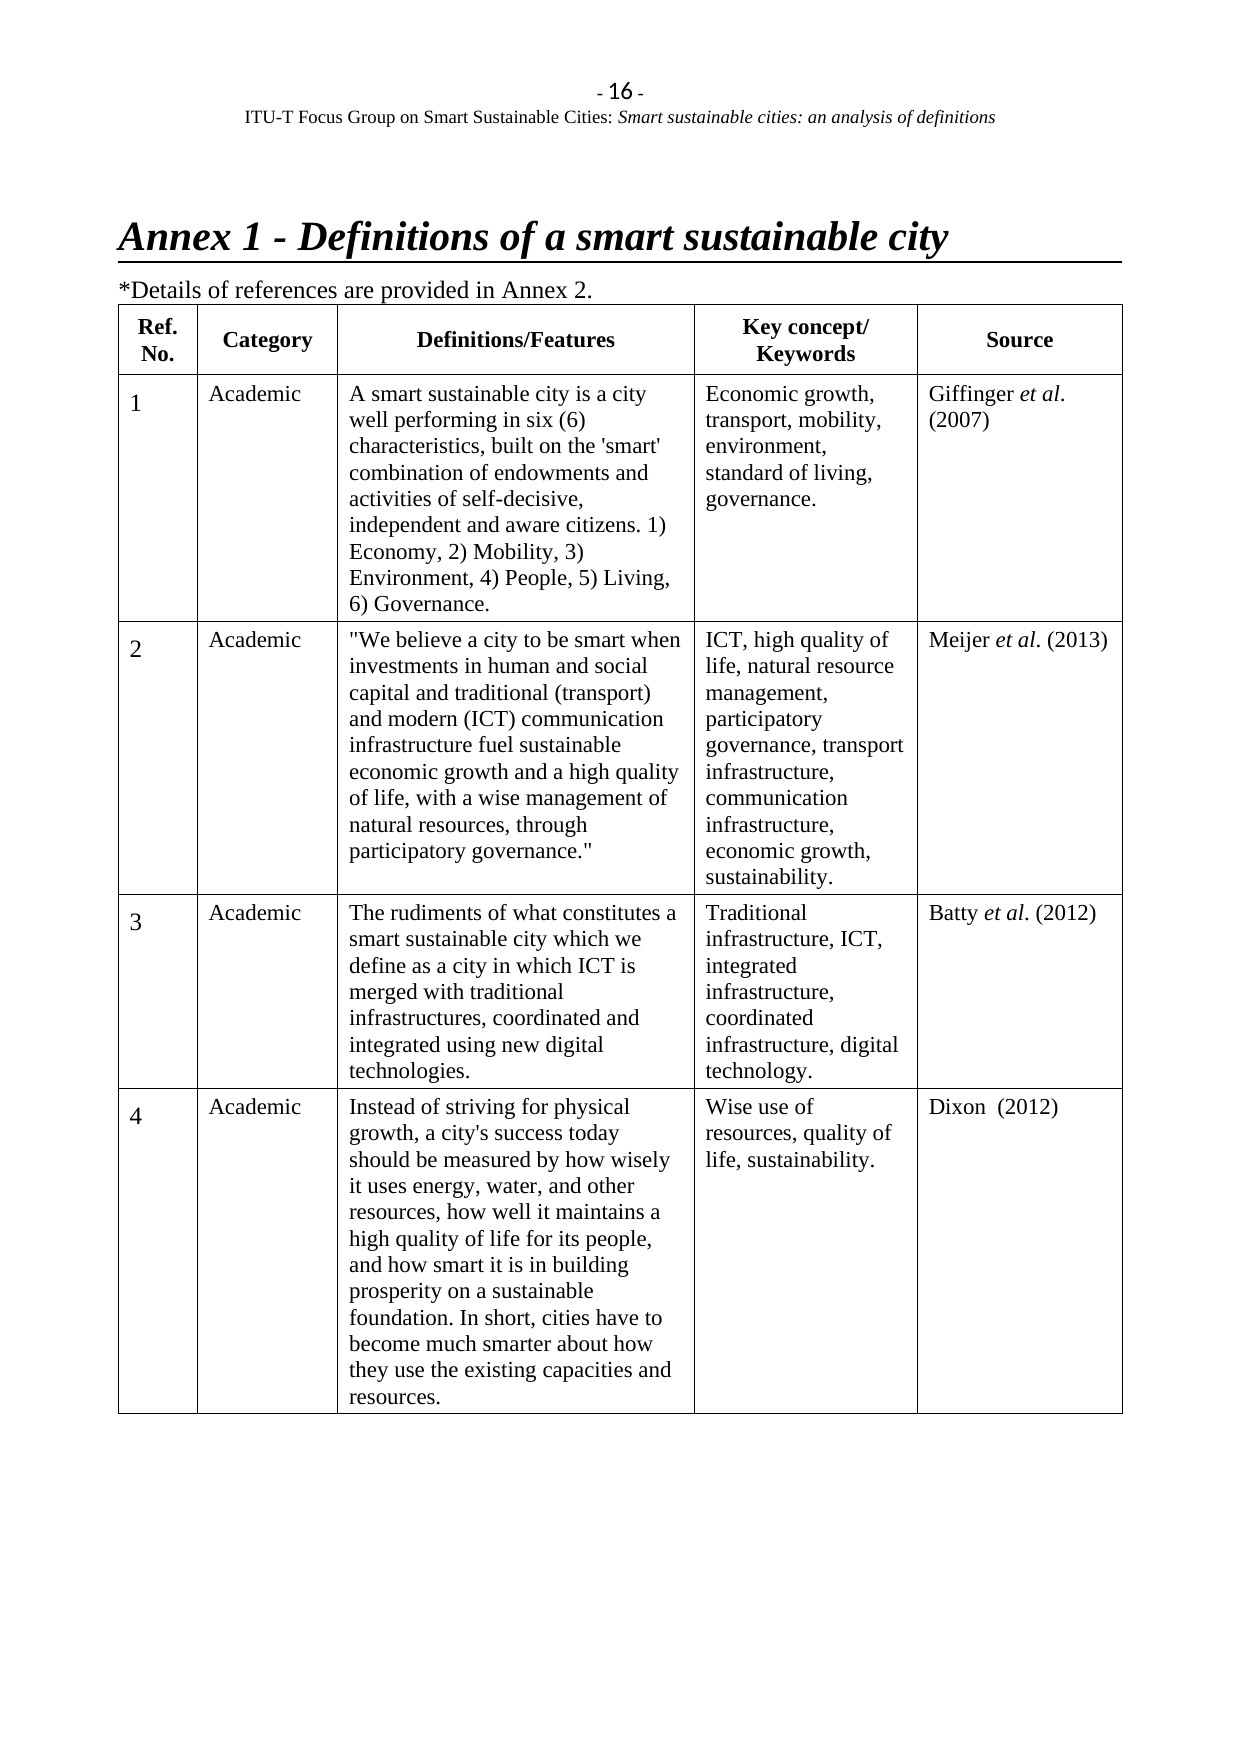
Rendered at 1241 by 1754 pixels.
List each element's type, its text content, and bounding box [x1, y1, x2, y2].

table_cell Academic [198, 895, 337, 1088]
table_cell Wise use of resources, quality of life, sustainability. [695, 1089, 917, 1413]
table_cell Academic [198, 375, 337, 621]
table_header Definitions/Features [338, 305, 694, 374]
table_cell 3 [119, 895, 197, 1088]
table_cell 1 [119, 375, 197, 621]
table_cell Dixon (2012) [918, 1089, 1122, 1413]
table_cell A smart sustainable city is a city well performing in six (6) characteristics, built on the 'smart' combination of endowments and activities of self-decisive, independent and aware citizens. 1) Economy, 2) Mobility, 3) Environment, 4) People, 5) Living, 6) Governance. [338, 375, 694, 621]
table_cell Giffinger et al. (2007) [918, 375, 1122, 621]
text *Details of references are provided in Annex 2. [118, 275, 1122, 304]
table_cell Instead of striving for physical growth, a city's success today should be measured by how wisely it uses energy, water, and other resources, how well it maintains a high quality of life for its people, and how smart it is in building prosperity on a sustainable foundation. In short, cities have to become much smarter about how they use the existing capacities and resources. [338, 1089, 694, 1413]
table_cell Academic [198, 1089, 337, 1413]
table_cell Economic growth, transport, mobility, environment, standard of living, governance. [695, 375, 917, 621]
table_header Category [198, 305, 337, 374]
table_cell The rudiments of what constitutes a smart sustainable city which we define as a city in which ICT is merged with traditional infrastructures, coordinated and integrated using new digital technologies. [338, 895, 694, 1088]
table_header Ref. No. [119, 305, 197, 374]
table_cell ICT, high quality of life, natural resource management, participatory governance, transport infrastructure, communication infrastructure, economic growth, sustainability. [695, 622, 917, 894]
table_cell 4 [119, 1089, 197, 1413]
table_cell "We believe a city to be smart when investments in human and social capital and traditional (transport) and modern (ICT) communication infrastructure fuel sustainable economic growth and a high quality of life, with a wise management of natural resources, through participatory governance." [338, 622, 694, 894]
subtitle Annex 1 - Definitions of a smart sustainable city [118, 211, 1122, 261]
table_cell Meijer et al. (2013) [918, 622, 1122, 894]
table_cell 2 [119, 622, 197, 894]
table_cell Traditional infrastructure, ICT, integrated infrastructure, coordinated infrastructure, digital technology. [695, 895, 917, 1088]
table_cell Academic [198, 622, 337, 894]
table_cell Batty et al. (2012) [918, 895, 1122, 1088]
table_header Key concept/ Keywords [695, 305, 917, 374]
table_header Source [918, 305, 1122, 374]
